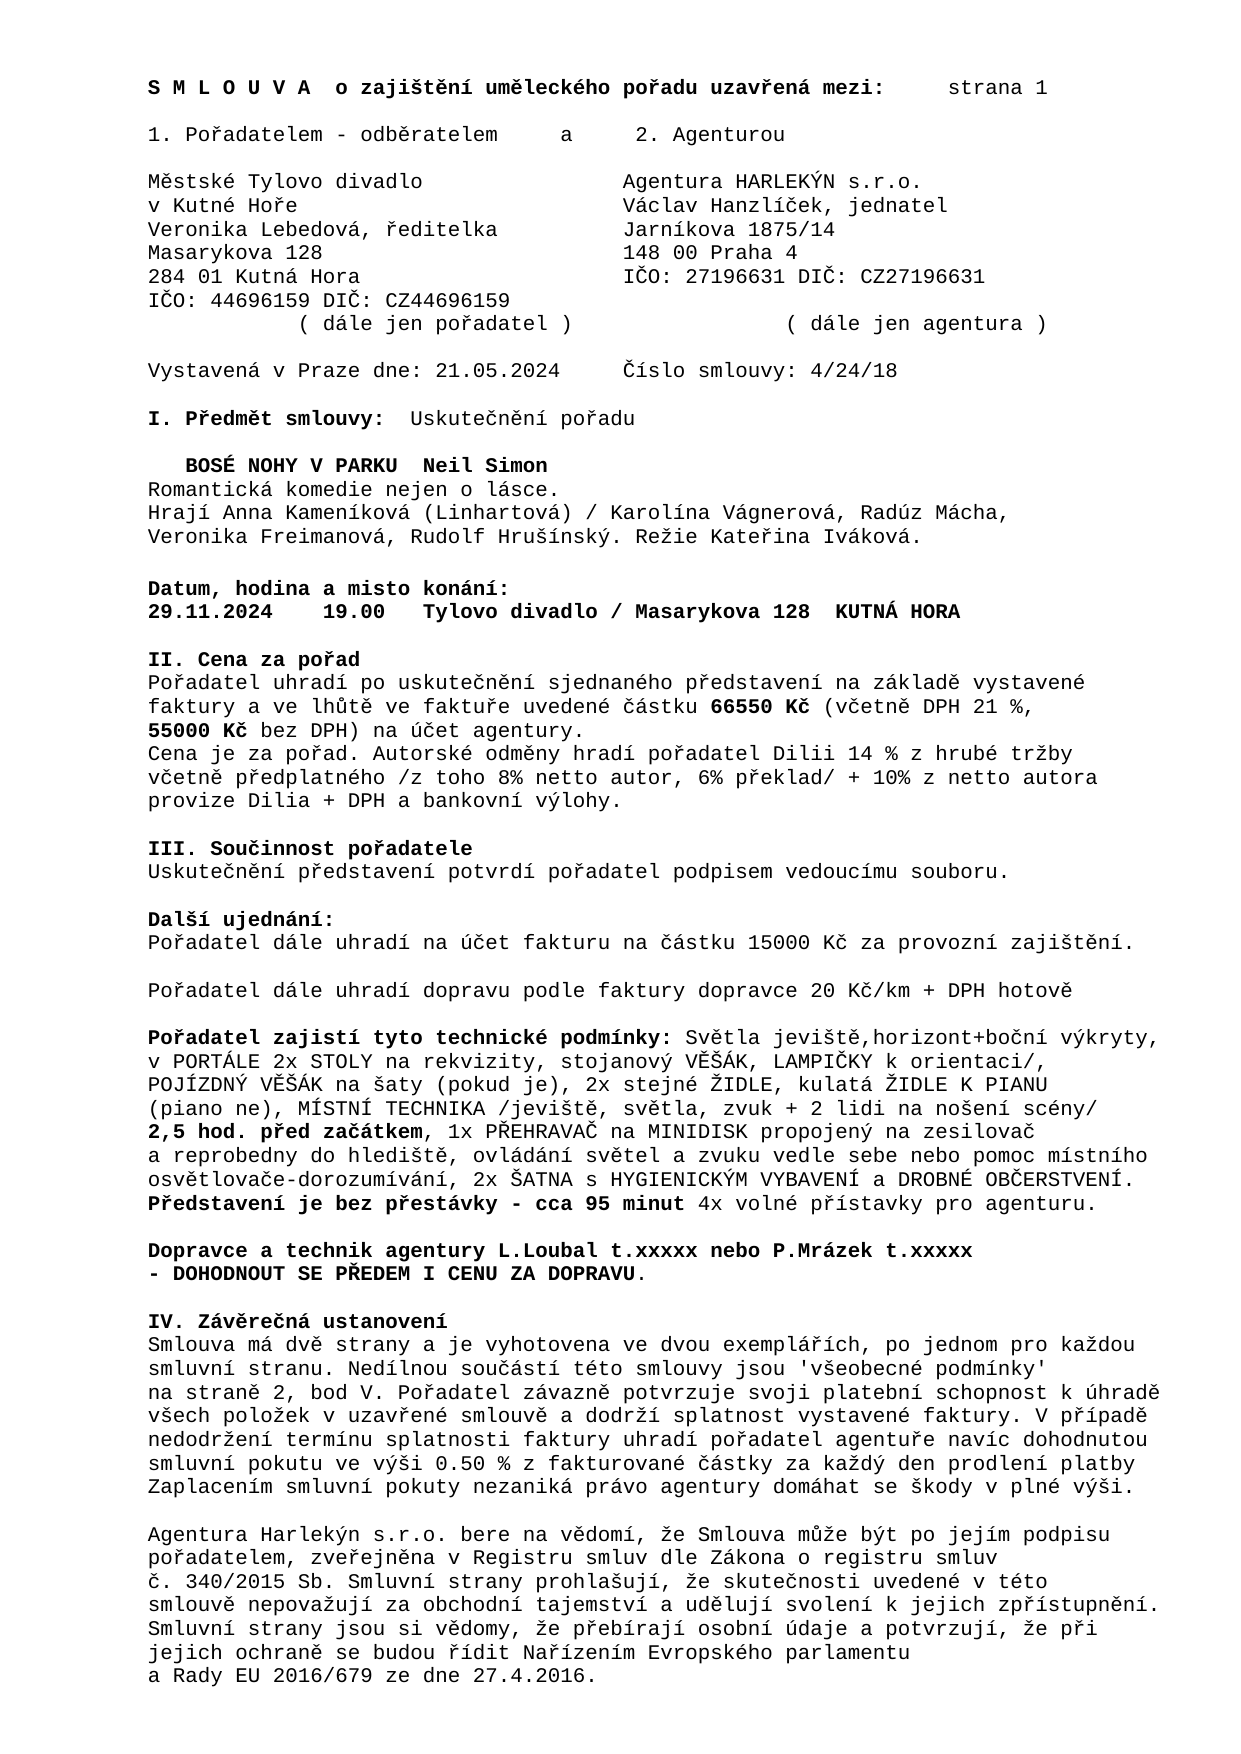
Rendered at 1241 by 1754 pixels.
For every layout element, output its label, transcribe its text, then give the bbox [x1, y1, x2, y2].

text smlouvě nepovažují za obchodní tajemství a udělují svolení k jejich zpřístupnění. [148, 1594, 1211, 1618]
text Pořadatel zajistí tyto technické podmínky: Světla jeviště,horizont+boční výkryty, [148, 1027, 1211, 1051]
text smluvní stranu. Nedílnou součástí této smlouvy jsou 'všeobecné podmínky' [148, 1358, 1211, 1382]
text 1. Pořadatelem - odběratelem a 2. Agenturou [148, 124, 1211, 148]
text Veronika Freimanová, Rudolf Hrušínský. Režie Kateřina Iváková. [148, 526, 1211, 550]
text Pořadatel dále uhradí na účet fakturu na částku 15000 Kč za provozní zajištění. [148, 932, 1211, 956]
text Cena je za pořad. Autorské odměny hradí pořadatel Dilii 14 % z hrubé tržby [148, 743, 1211, 767]
text 284 01 Kutná Hora IČO: 27196631 DIČ: CZ27196631 [148, 266, 1211, 289]
text Masarykova 128 148 00 Praha 4 [148, 242, 1211, 266]
text Představení je bez přestávky - cca 95 minut 4x volné přístavky pro agenturu. [148, 1192, 1211, 1216]
text Uskutečnění představení potvrdí pořadatel podpisem vedoucímu souboru. [148, 861, 1211, 885]
text Pořadatel dále uhradí dopravu podle faktury dopravce 20 Kč/km + DPH hotově [148, 980, 1211, 1003]
text Hrají Anna Kameníková (Linhartová) / Karolína Vágnerová, Radúz Mácha, [148, 502, 1211, 526]
text - DOHODNOUT SE PŘEDEM I CENU ZA DOPRAVU. [148, 1263, 1211, 1287]
text včetně předplatného /z toho 8% netto autor, 6% překlad/ + 10% z netto autora [148, 767, 1211, 791]
text IV. Závěrečná ustanovení [148, 1311, 1211, 1334]
text Datum, hodina a misto konání: [148, 578, 1211, 601]
text Zaplacením smluvní pokuty nezaniká právo agentury domáhat se škody v plné výši. [148, 1476, 1211, 1500]
text BOSÉ NOHY V PARKU Neil Simon [148, 455, 1211, 479]
text a reprobedny do hlediště, ovládání světel a zvuku vedle sebe nebo pomoc místního [148, 1145, 1211, 1169]
text faktury a ve lhůtě ve faktuře uvedené částku 66550 Kč (včetně DPH 21 %, [148, 696, 1211, 719]
text III. Součinnost pořadatele [148, 838, 1211, 861]
text 29.11.2024 19.00 Tylovo divadlo / Masarykova 128 KUTNÁ HORA [148, 601, 1211, 625]
text ( dále jen pořadatel ) ( dále jen agentura ) [148, 313, 1211, 337]
text Romantická komedie nejen o lásce. [148, 479, 1211, 502]
text Pořadatel uhradí po uskutečnění sjednaného představení na základě vystavené [148, 672, 1211, 696]
text všech položek v uzavřené smlouvě a dodrží splatnost vystavené faktury. V případě [148, 1405, 1211, 1429]
text II. Cena za pořad [148, 649, 1211, 672]
text smluvní pokutu ve výši 0.50 % z fakturované částky za každý den prodlení platby [148, 1453, 1211, 1476]
text Vystavená v Praze dne: 21.05.2024 Číslo smlouvy: 4/24/18 [148, 361, 1211, 384]
text 2,5 hod. před začátkem, 1x PŘEHRAVAČ na MINIDISK propojený na zesilovač [148, 1122, 1211, 1145]
text Další ujednání: [148, 909, 1211, 932]
text Veronika Lebedová, ředitelka Jarníkova 1875/14 [148, 219, 1211, 242]
text v PORTÁLE 2x STOLY na rekvizity, stojanový VĚŠÁK, LAMPIČKY k orientaci/, [148, 1051, 1211, 1074]
text (piano ne), MÍSTNÍ TECHNIKA /jeviště, světla, zvuk + 2 lidi na nošení scény/ [148, 1098, 1211, 1122]
text Smluvní strany jsou si vědomy, že přebírají osobní údaje a potvrzují, že při [148, 1618, 1211, 1642]
text pořadatelem, zveřejněna v Registru smluv dle Zákona o registru smluv [148, 1547, 1211, 1571]
text osvětlovače-dorozumívání, 2x ŠATNA s HYGIENICKÝM VYBAVENÍ a DROBNÉ OBČERSTVENÍ. [148, 1169, 1211, 1192]
text POJÍZDNÝ VĚŠÁK na šaty (pokud je), 2x stejné ŽIDLE, kulatá ŽIDLE K PIANU [148, 1074, 1211, 1098]
text a Rady EU 2016/679 ze dne 27.4.2016. [148, 1665, 1211, 1689]
text S M L O U V A o zajištění uměleckého pořadu uzavřená mezi: strana 1 [148, 77, 1211, 100]
text IČO: 44696159 DIČ: CZ44696159 [148, 289, 1211, 313]
text č. 340/2015 Sb. Smluvní strany prohlašují, že skutečnosti uvedené v této [148, 1571, 1211, 1594]
text na straně 2, bod V. Pořadatel závazně potvrzuje svoji platební schopnost k úhradě [148, 1382, 1211, 1405]
text Městské Tylovo divadlo Agentura HARLEKÝN s.r.o. [148, 171, 1211, 195]
text nedodržení termínu splatnosti faktury uhradí pořadatel agentuře navíc dohodnutou [148, 1429, 1211, 1453]
text provize Dilia + DPH a bankovní výlohy. [148, 791, 1211, 814]
text I. Předmět smlouvy: Uskutečnění pořadu [148, 408, 1211, 431]
text Dopravce a technik agentury L.Loubal t.xxxxx nebo P.Mrázek t.xxxxx [148, 1240, 1211, 1263]
text v Kutné Hoře Václav Hanzlíček, jednatel [148, 195, 1211, 219]
text jejich ochraně se budou řídit Nařízením Evropského parlamentu [148, 1642, 1211, 1665]
text Smlouva má dvě strany a je vyhotovena ve dvou exemplářích, po jednom pro každou [148, 1334, 1211, 1358]
text Agentura Harlekýn s.r.o. bere na vědomí, že Smlouva může být po jejím podpisu [148, 1523, 1211, 1547]
text 55000 Kč bez DPH) na účet agentury. [148, 719, 1211, 743]
